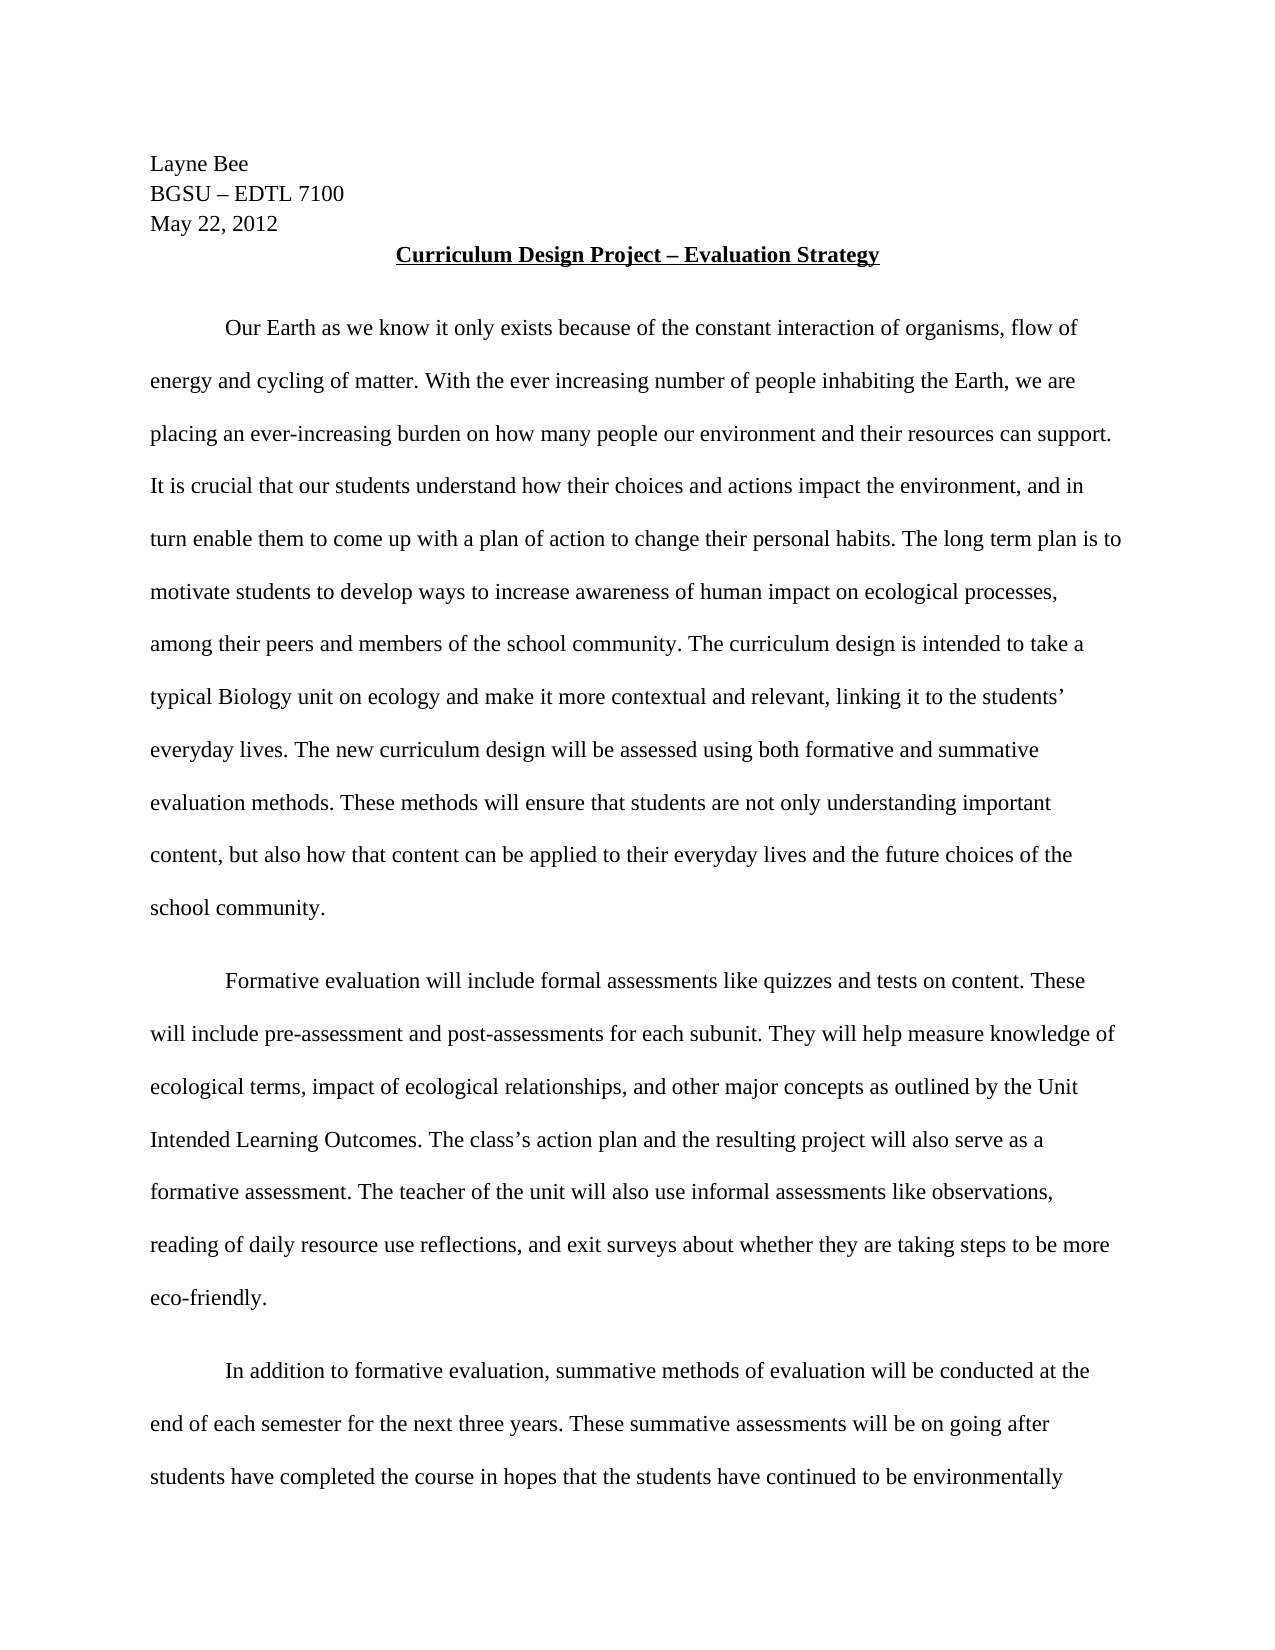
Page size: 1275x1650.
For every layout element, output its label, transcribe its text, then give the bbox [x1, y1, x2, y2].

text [150, 1357, 1125, 1489]
text BGSU – EDTL 7100 [150, 180, 1125, 207]
text May 22, 2012 [150, 210, 1125, 237]
text Formative evaluation will include formal assessments like quizzes and tests on content. These will include pre-assessment and post-assessments for each subunit. They will help measure knowledge of ecological terms, impact of ecological relationships, and other major concepts as outlined by the Unit Intended Learning Outcomes. The class’s action plan and the resulting project will also serve as a formative assessment. The teacher of the unit will also use informal assessments like observations, reading of daily resource use reflections, and exit surveys about whether they are taking steps to be more eco-friendly. [150, 967, 1125, 1310]
text Curriculum Design Project – Evaluation Strategy [150, 241, 1125, 267]
text Our Earth as we know it only exists because of the constant interaction of organisms, flow of energy and cycling of matter. With the ever increasing number of people inhabiting the Earth, we are placing an ever-increasing burden on how many people our environment and their resources can support. It is crucial that our students understand how their choices and actions impact the environment, and in turn enable them to come up with a plan of action to change their personal habits. The long term plan is to motivate students to develop ways to increase awareness of human impact on ecological processes, among their peers and members of the school community. The curriculum design is intended to take a typical Biology unit on ecology and make it more contextual and relevant, linking it to the students’ everyday lives. The new curriculum design will be assessed using both formative and summative evaluation methods. These methods will ensure that students are not only understanding important content, but also how that content can be applied to their everyday lives and the future choices of the school community. [150, 314, 1125, 920]
text Layne Bee [150, 150, 1125, 176]
